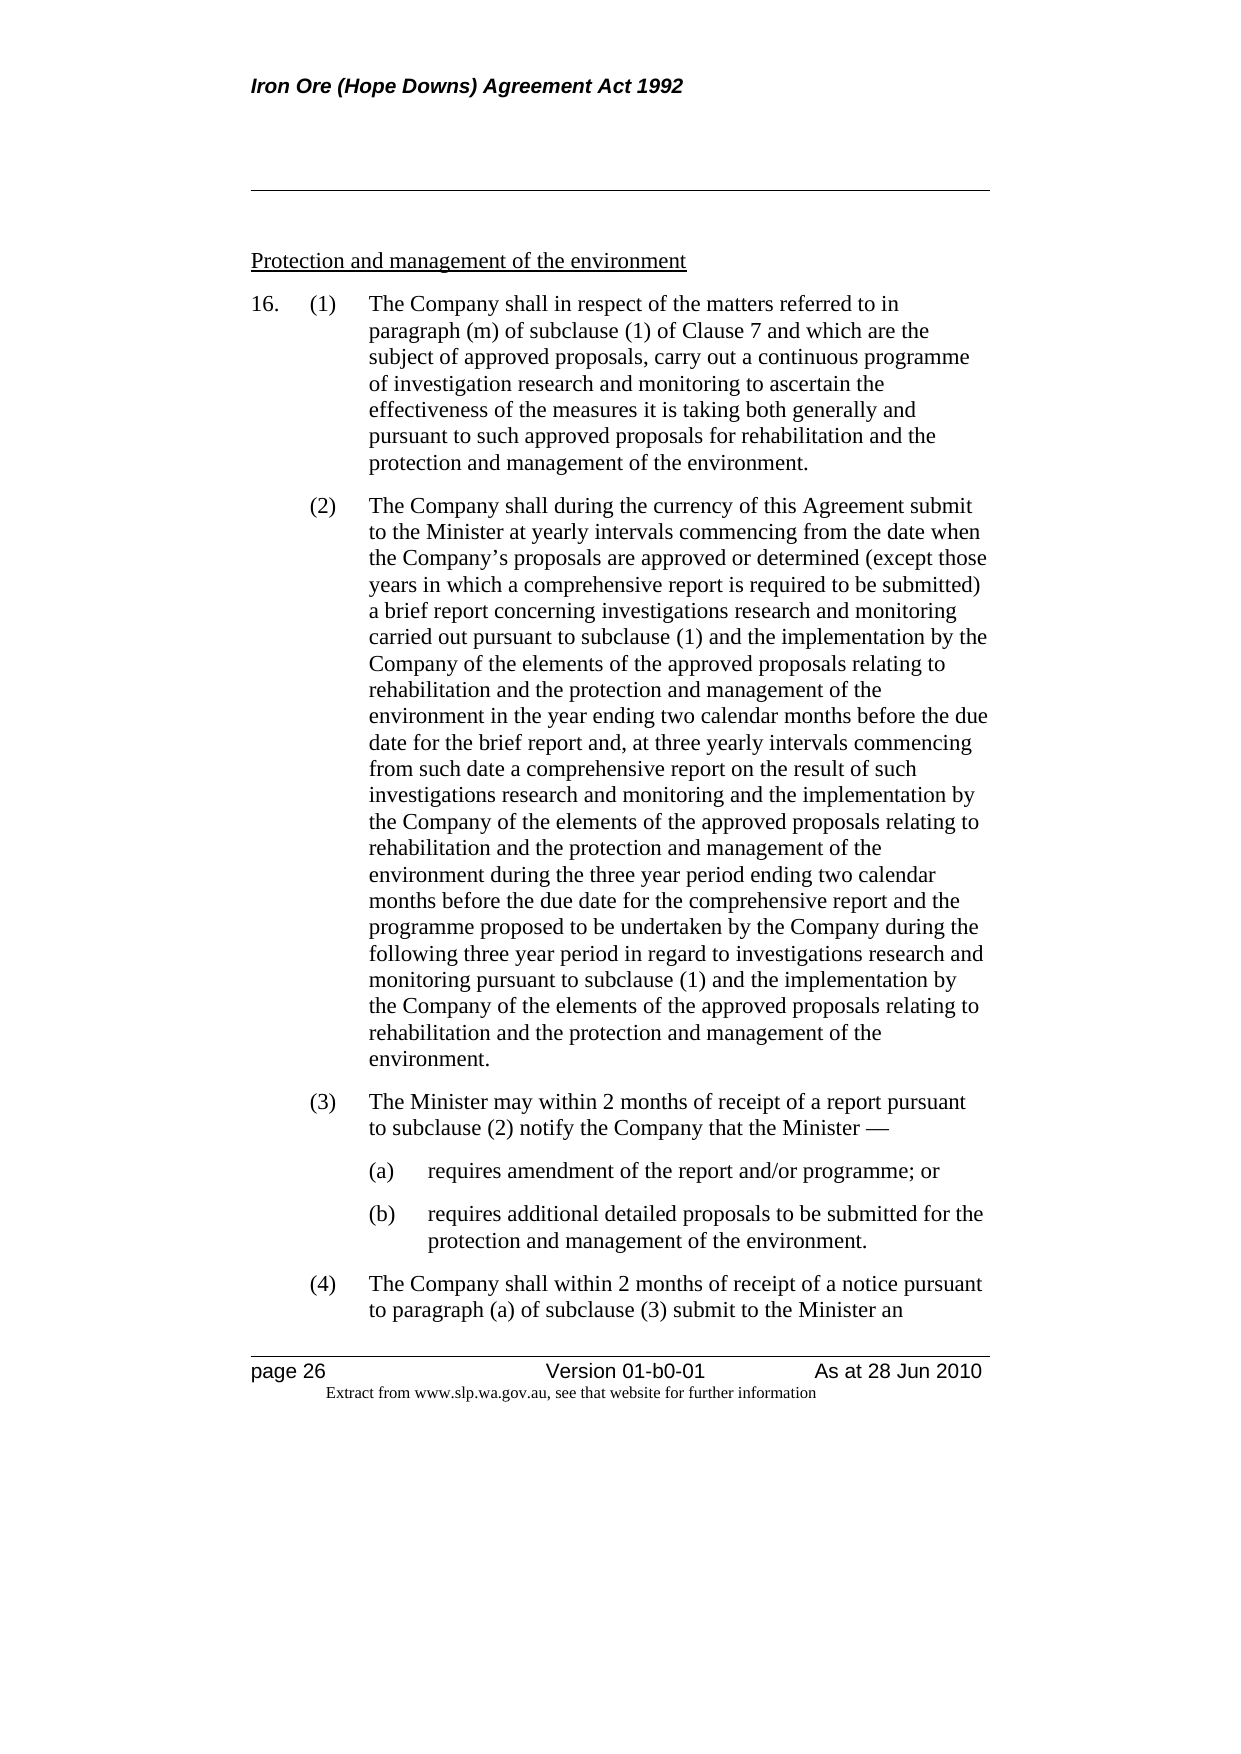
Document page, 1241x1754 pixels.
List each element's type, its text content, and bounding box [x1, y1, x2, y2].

text (2) The Company shall during the currency of this Agreement submit to the Minister at yearly intervals commencing from the date when the Company’s proposals are approved or determined (except those years in which a comprehensive report is required to be submitted) a brief report concerning investigations research and monitoring carried out pursuant to subclause (1) and the implementation by the Company of the elements of the approved proposals relating to rehabilitation and the protection and management of the environment in the year ending two calendar months before the due date for the brief report and, at three yearly intervals commencing from such date a comprehensive report on the result of such investigations research and monitoring and the implementation by the Company of the elements of the approved proposals relating to rehabilitation and the protection and management of the environment during the three year period ending two calendar months before the due date for the comprehensive report and the programme proposed to be undertaken by the Company during the following three year period in regard to investigations research and monitoring pursuant to subclause (1) and the implementation by the Company of the elements of the approved proposals relating to rehabilitation and the protection and management of the environment. [251, 492, 990, 1071]
text (3) The Minister may within 2 months of receipt of a report pursuant to subclause (2) notify the Company that the Minister — [251, 1088, 990, 1141]
text (a) requires amendment of the report and/or programme; or [251, 1157, 990, 1184]
text 16. (1) The Company shall in respect of the matters referred to in paragraph (m) of subclause (1) of Clause 7 and which are the subject of approved proposals, carry out a continuous programme of investigation research and monitoring to ascertain the effectiveness of the measures it is taking both generally and pursuant to such approved proposals for rehabilitation and the protection and management of the environment. [251, 291, 990, 475]
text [251, 1270, 990, 1323]
text (b) requires additional detailed proposals to be submitted for the protection and management of the environment. [251, 1201, 990, 1253]
text Protection and management of the environment [251, 247, 990, 274]
